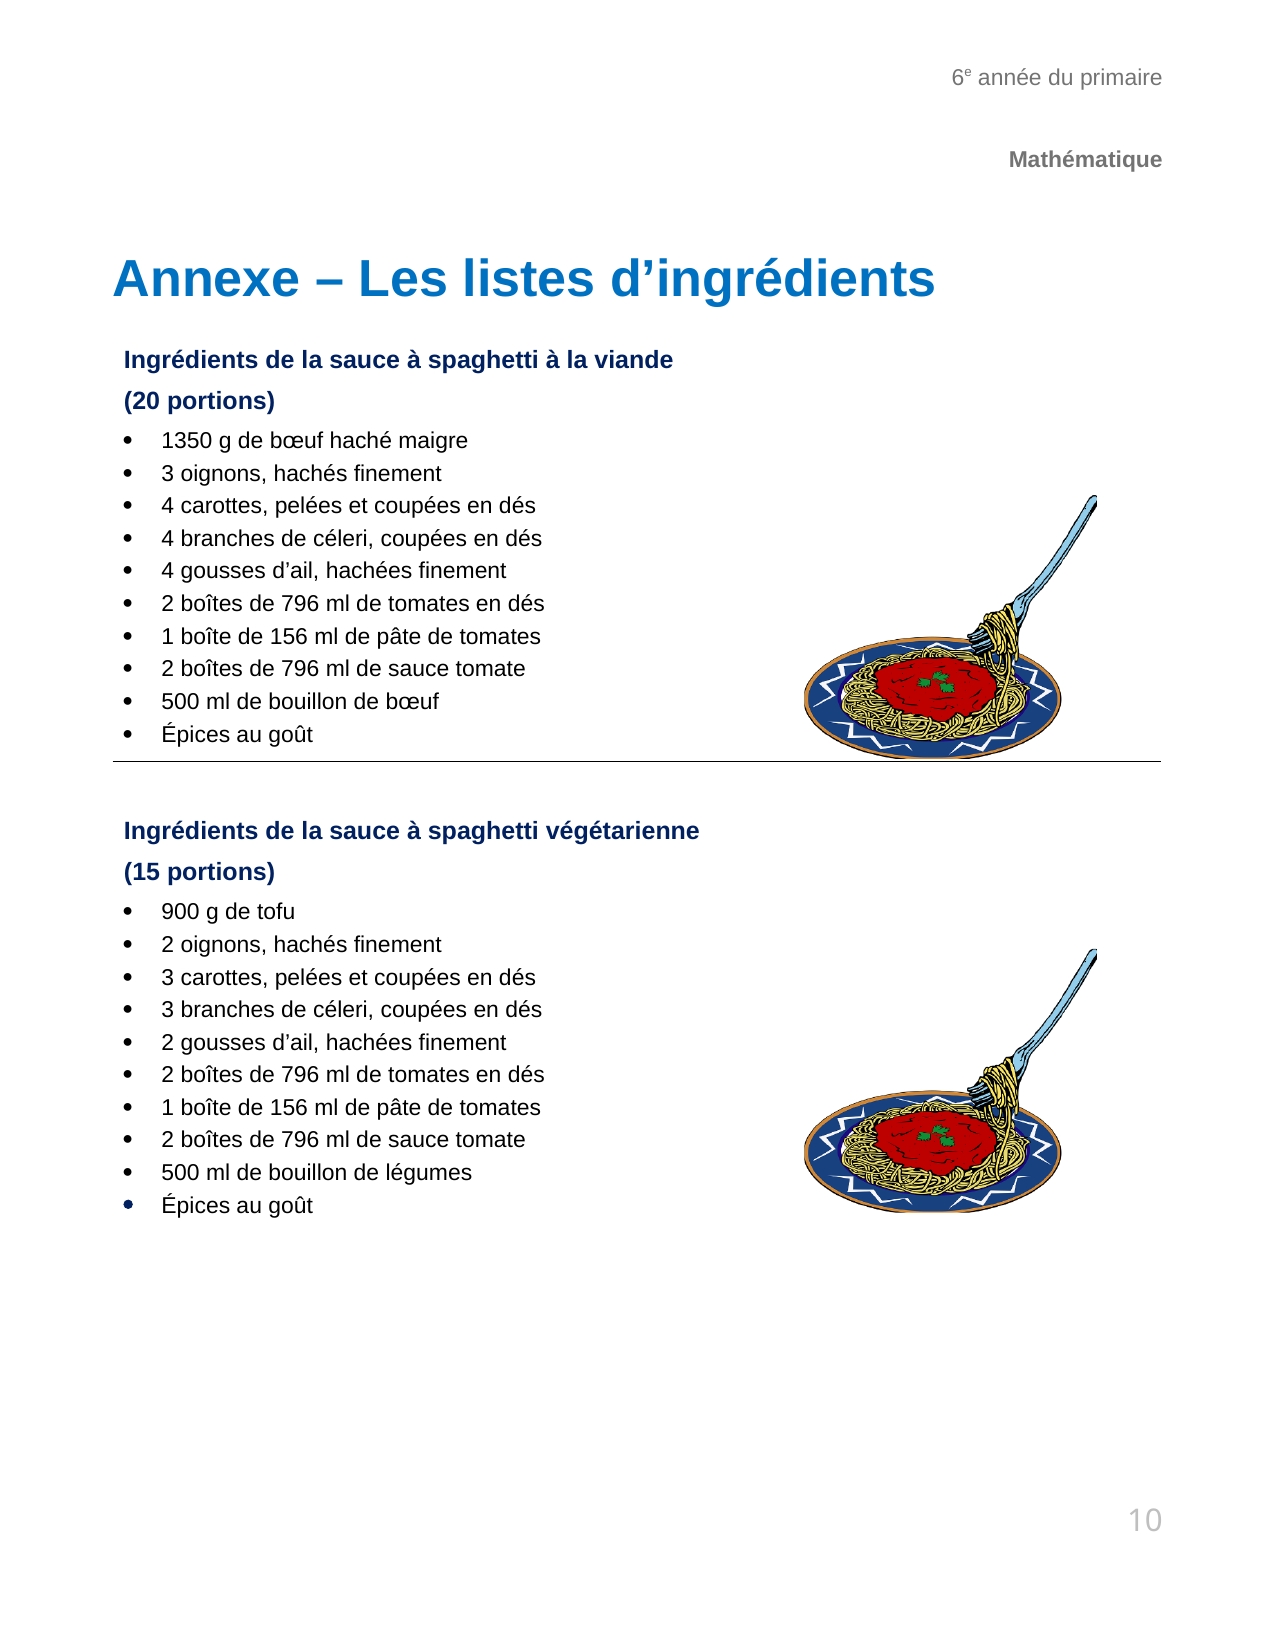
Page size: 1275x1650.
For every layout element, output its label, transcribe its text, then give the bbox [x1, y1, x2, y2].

table_header Ingrédients de la sauce à spaghetti à la viande (20 portions) 1350 g de bœuf haché maigre 3 oignons, hachés finement 4 carottes, pelées et coupées en dés 4 branches de céleri, coupées en dés 4 gousses d’ail, hachées finement 2 boîtes de 796 ml de tomates en dés 1 boîte de 156 ml de pâte de tomates 2 boîtes de 796 ml de sauce tomate 500 ml de bouillon de bœuf Épices au goût [113, 332, 792, 761]
text Annexe – Les listes d’ingrédients [112, 247, 1162, 307]
picture [803, 495, 1097, 758]
picture [803, 948, 1097, 1211]
text Mathématique [112, 146, 1162, 172]
table_cell Ingrédients de la sauce à spaghetti végétarienne (15 portions) 900 g de tofu 2 oignons, hachés finement 3 carottes, pelées et coupées en dés 3 branches de céleri, coupées en dés 2 gousses d’ail, hachées finement 2 boîtes de 796 ml de tomates en dés 1 boîte de 156 ml de pâte de tomates 2 boîtes de 796 ml de sauce tomate 500 ml de bouillon de légumes Épices au goût [113, 762, 792, 1225]
table_header [792, 332, 1161, 761]
table_cell [792, 762, 1161, 1225]
